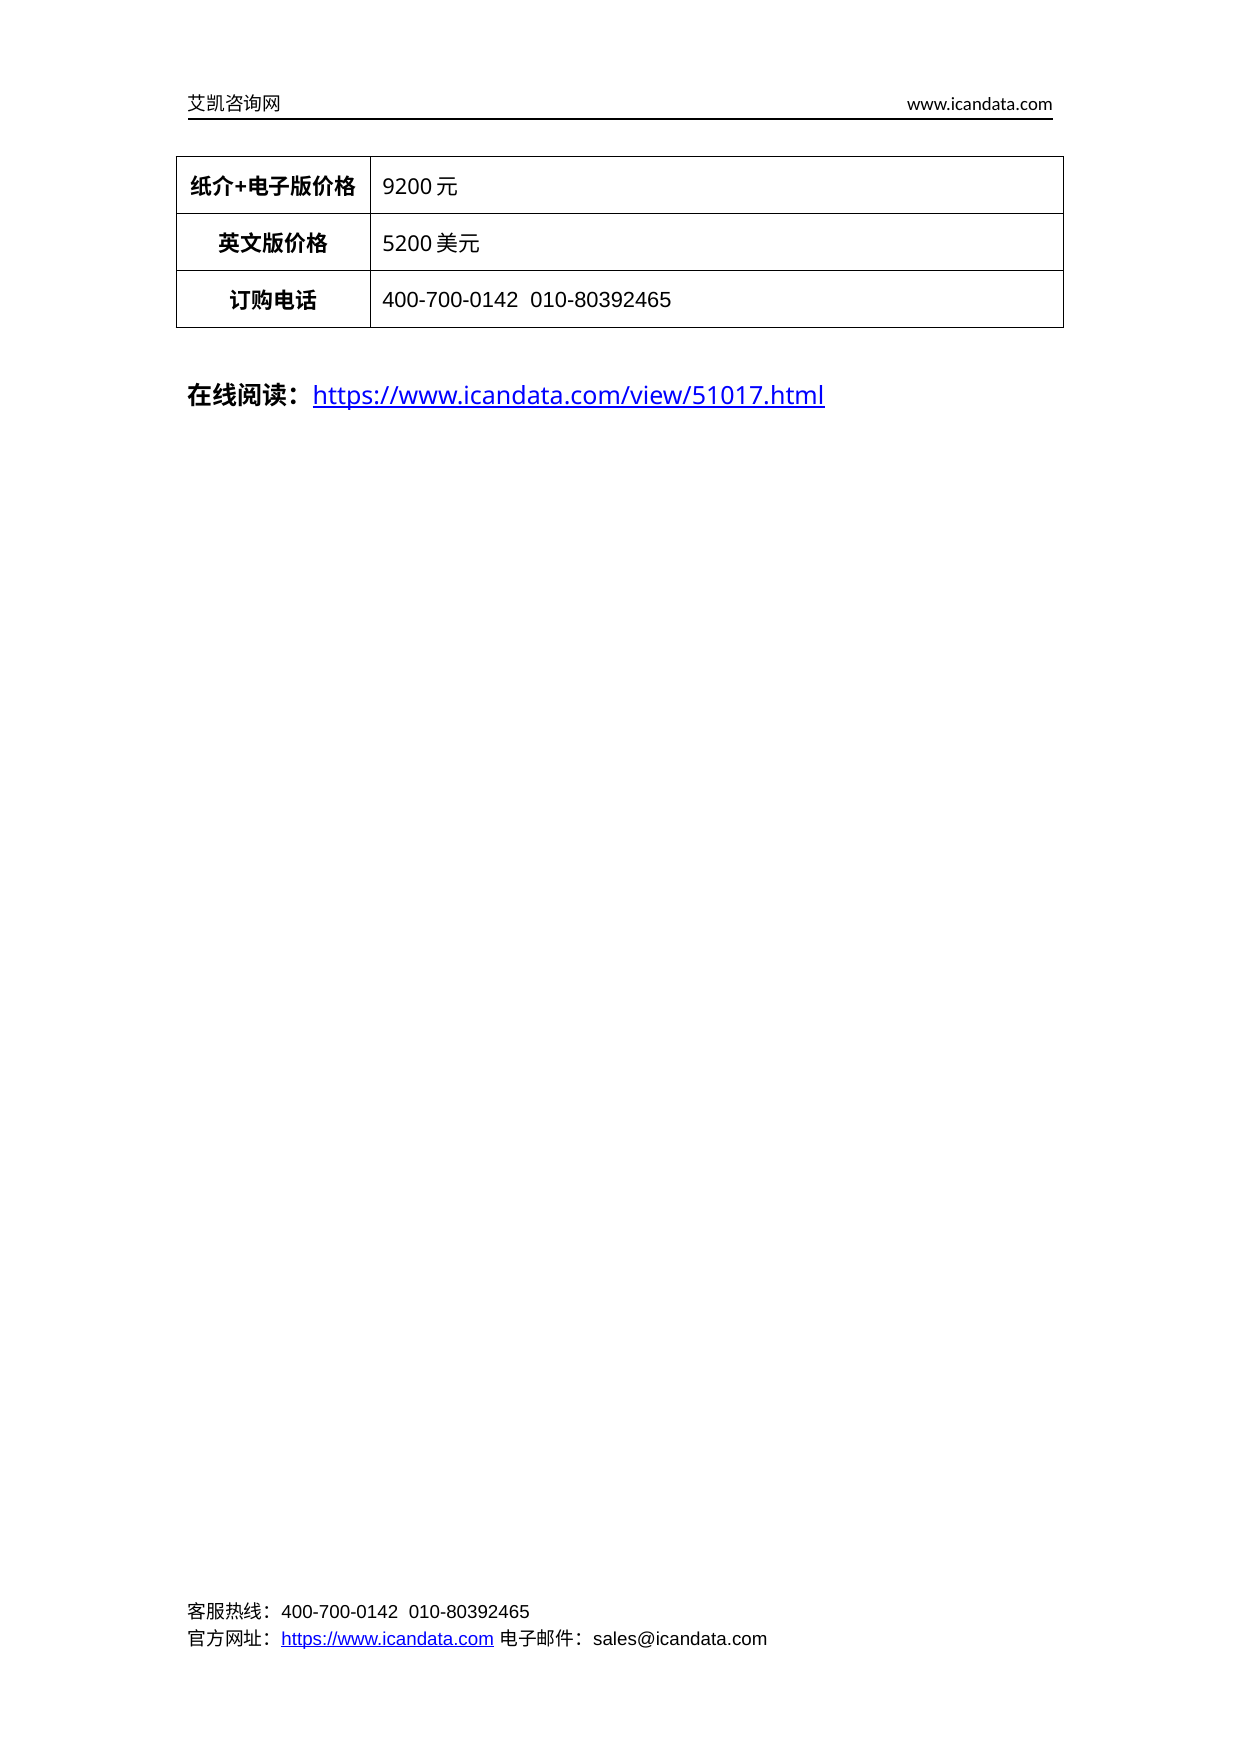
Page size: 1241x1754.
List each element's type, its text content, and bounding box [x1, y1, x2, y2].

table_cell 纸介+电子版价格 [177, 157, 370, 213]
table_cell 400-700-0142 010-80392465 [371, 271, 1063, 327]
table_cell 5200美元 [371, 214, 1063, 270]
table_cell 9200元 [371, 157, 1063, 213]
table_cell 英文版价格 [177, 214, 370, 270]
table_cell 订购电话 [177, 271, 370, 327]
text 在线阅读：https://www.icandata.com/view/51017.html [187, 361, 1053, 426]
